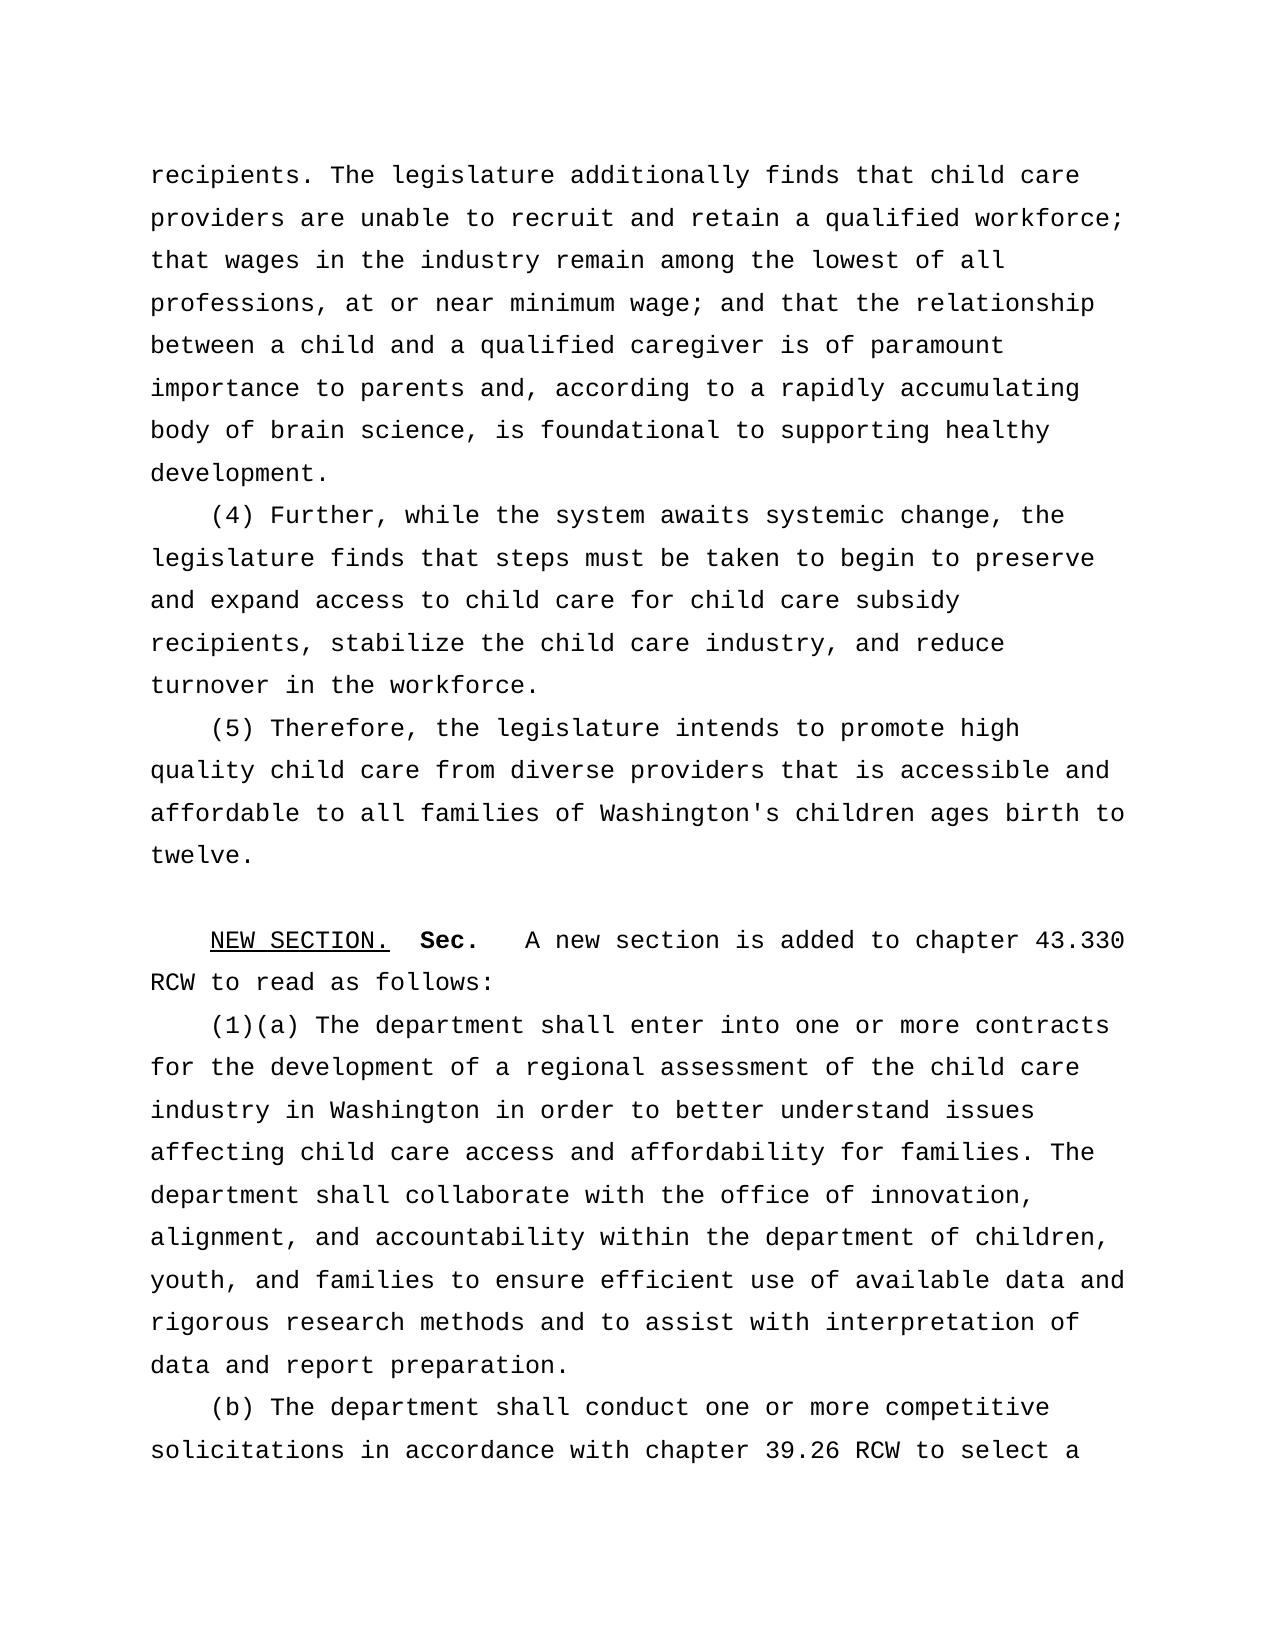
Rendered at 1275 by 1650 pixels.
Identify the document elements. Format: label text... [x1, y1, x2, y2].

text (4) Further, while the system awaits systemic change, the legislature finds that steps must be taken to begin to preserve and expand access to child care for child care subsidy recipients, stabilize the child care industry, and reduce turnover in the workforce. [150, 490, 1125, 702]
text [150, 1382, 1125, 1467]
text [150, 150, 1125, 490]
text (1)(a) The department shall enter into one or more contracts for the development of a regional assessment of the child care industry in Washington in order to better understand issues affecting child care access and affordability for families. The department shall collaborate with the office of innovation, alignment, and accountability within the department of children, youth, and families to ensure efficient use of available data and rigorous research methods and to assist with interpretation of data and report preparation. [150, 999, 1125, 1382]
text (5) Therefore, the legislature intends to promote high quality child care from diverse providers that is accessible and affordable to all families of Washington's children ages birth to twelve. [150, 702, 1125, 872]
text NEW SECTION. Sec. A new section is added to chapter 43.330 RCW to read as follows: [150, 914, 1125, 999]
